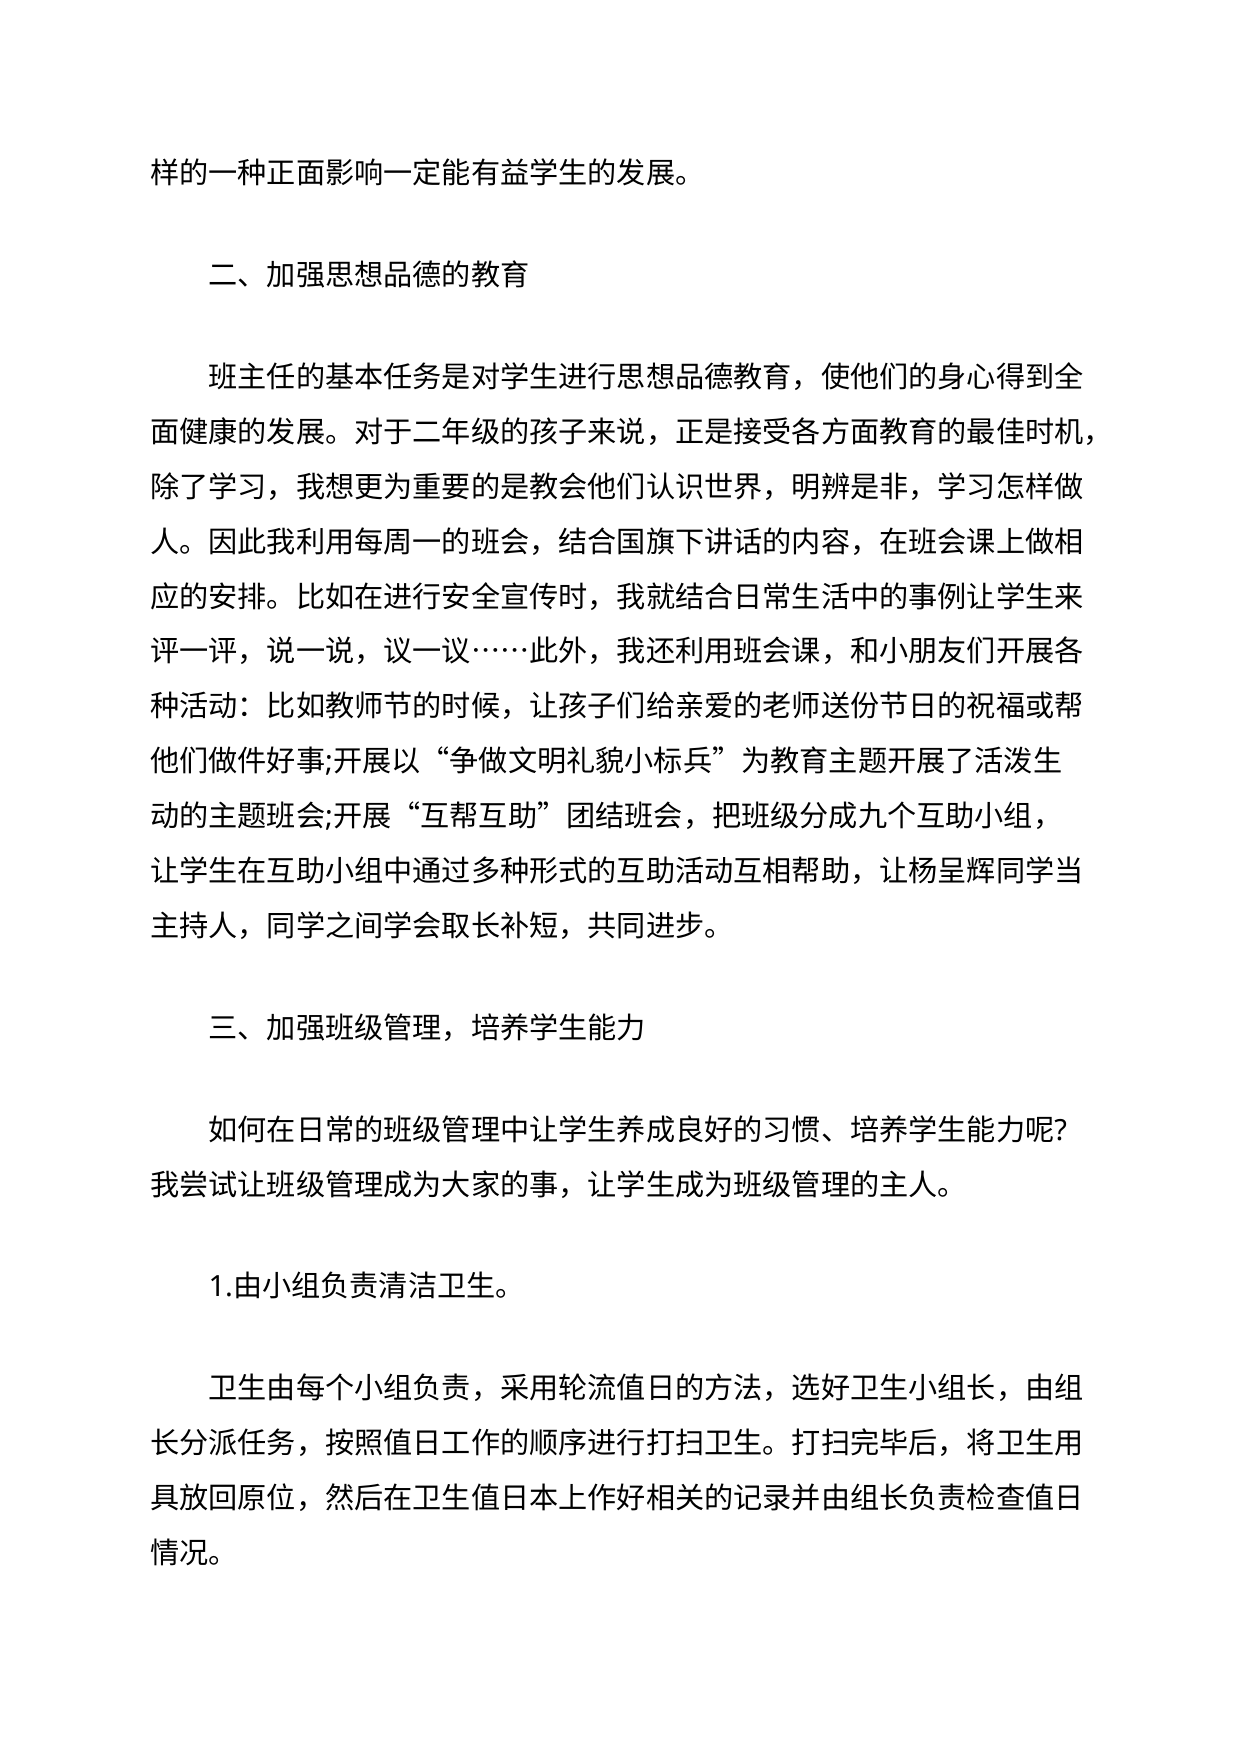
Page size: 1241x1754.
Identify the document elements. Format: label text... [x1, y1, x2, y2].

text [150, 150, 1090, 192]
text 卫生由每个小组负责，采用轮流值日的方法，选好卫生小组长，由组长分派任务，按照值日工作的顺序进行打扫卫生。打扫完毕后，将卫生用具放回原位，然后在卫生值日本上作好相关的记录并由组长负责检查值日情况。 [150, 1365, 1090, 1572]
text 班主任的基本任务是对学生进行思想品德教育，使他们的身心得到全面健康的发展。对于二年级的孩子来说，正是接受各方面教育的最佳时机，除了学习，我想更为重要的是教会他们认识世界，明辨是非，学习怎样做人。因此我利用每周一的班会，结合国旗下讲话的内容，在班会课上做相应的安排。比如在进行安全宣传时，我就结合日常生活中的事例让学生来评一评，说一说，议一议……此外，我还利用班会课，和小朋友们开展各种活动：比如教师节的时候，让孩子们给亲爱的老师送份节日的祝福或帮他们做件好事;开展以“争做文明礼貌小标兵”为教育主题开展了活泼生动的主题班会;开展“互帮互助”团结班会，把班级分成九个互助小组，让学生在互助小组中通过多种形式的互助活动互相帮助，让杨呈辉同学当主持人，同学之间学会取长补短，共同进步。 [150, 353, 1090, 945]
text 三、加强班级管理，培养学生能力 [150, 1004, 1090, 1047]
text 如何在日常的班级管理中让学生养成良好的习惯、培养学生能力呢?我尝试让班级管理成为大家的事，让学生成为班级管理的主人。 [150, 1106, 1090, 1203]
text 1.由小组负责清洁卫生。 [150, 1263, 1090, 1305]
text 二、加强思想品德的教育 [150, 252, 1090, 294]
